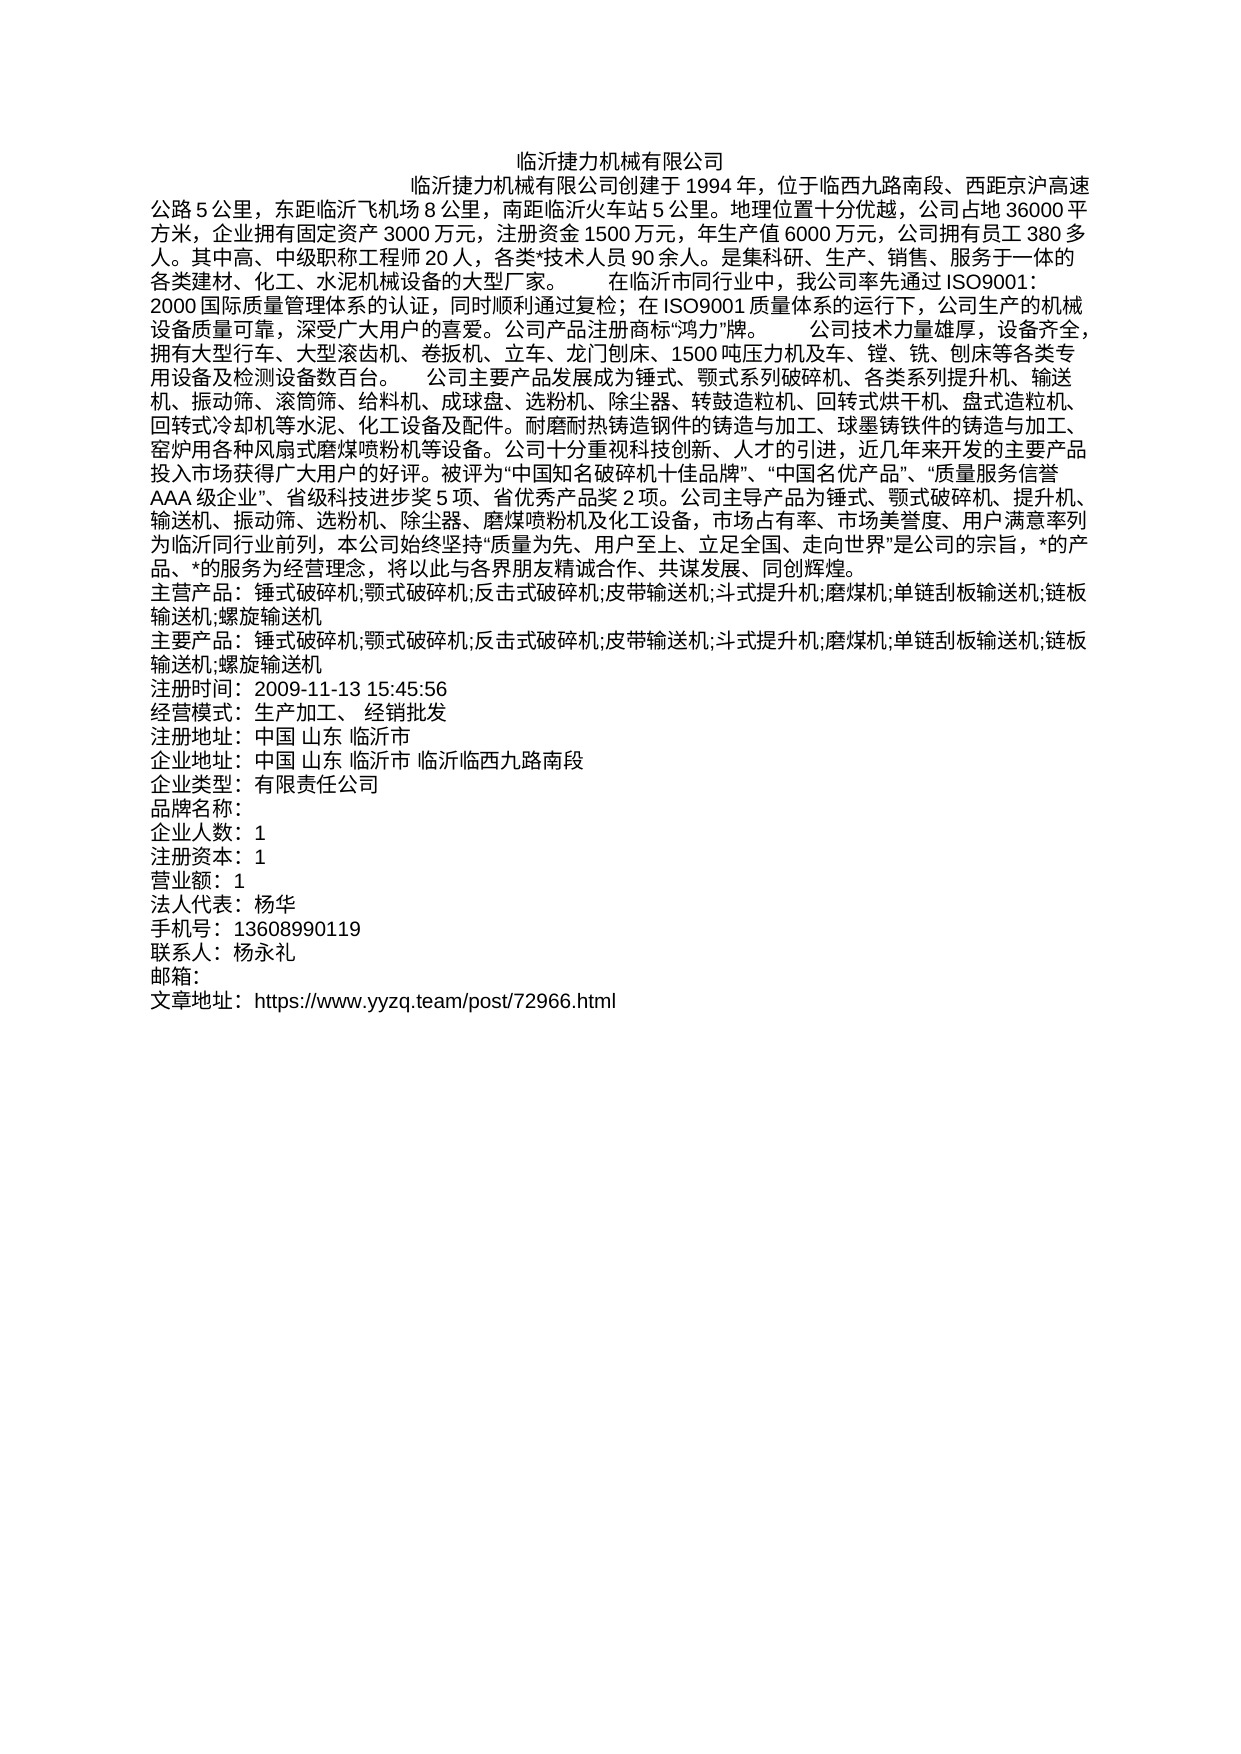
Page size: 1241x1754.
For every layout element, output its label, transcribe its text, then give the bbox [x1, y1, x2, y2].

text 主营产品：锤式破碎机;颚式破碎机;反击式破碎机;皮带输送机;斗式提升机;磨煤机;单链刮板输送机;链板输送机;螺旋输送机 [150, 581, 1090, 629]
text 邮箱： [150, 964, 1090, 988]
text 企业类型：有限责任公司 [150, 773, 1090, 797]
text 文章地址：https://www.yyzq.team/post/72966.html [150, 988, 1090, 1012]
text 企业人数：1 [150, 821, 1090, 845]
text 经营模式：生产加工、 经销批发 [150, 701, 1090, 725]
text 注册地址：中国 山东 临沂市 [150, 725, 1090, 749]
text 营业额：1 [150, 869, 1090, 893]
text 注册时间：2009-11-13 15:45:56 [150, 677, 1090, 701]
text 品牌名称： [150, 797, 1090, 821]
text 注册资本：1 [150, 845, 1090, 869]
text 临沂捷力机械有限公司创建于1994年，位于临西九路南段、西距京沪高速公路5公里，东距临沂飞机场8公里，南距临沂火车站5公里。地理位置十分优越，公司占地36000平方米，企业拥有固定资产3000万元，注册资金1500万元，年生产值6000万元，公司拥有员工380多人。其中高、中级职称工程师20人，各类*技术人员90余人。是集科研、生产、销售、服务于一体的各类建材、化工、水泥机械设备的大型厂家。 在临沂市同行业中，我公司率先通过ISO9001：2000国际质量管理体系的认证，同时顺利通过复检；在ISO9001质量体系的运行下，公司生产的机械设备质量可靠，深受广大用户的喜爱。公司产品注册商标“鸿力”牌。 公司技术力量雄厚，设备齐全，拥有大型行车、大型滚齿机、卷扳机、立车、龙门刨床、1500吨压力机及车、镗、铣、刨床等各类专用设备及检测设备数百台。 公司主要产品发展成为锤式、颚式系列破碎机、各类系列提升机、输送机、振动筛、滚筒筛、给料机、成球盘、选粉机、除尘器、转鼓造粒机、回转式烘干机、盘式造粒机、回转式冷却机等水泥、化工设备及配件。耐磨耐热铸造钢件的铸造与加工、球墨铸铁件的铸造与加工、窑炉用各种风扇式磨煤喷粉机等设备。公司十分重视科技创新、人才的引进，近几年来开发的主要产品投入市场获得广大用户的好评。被评为“中国知名破碎机十佳品牌”、“中国名优产品”、“质量服务信誉AAA级企业”、省级科技进步奖5项、省优秀产品奖2项。公司主导产品为锤式、颚式破碎机、提升机、输送机、振动筛、选粉机、除尘器、磨煤喷粉机及化工设备，市场占有率、市场美誉度、用户满意率列为临沂同行业前列，本公司始终坚持“质量为先、用户至上、立足全国、走向世界”是公司的宗旨，*的产品、*的服务为经营理念，将以此与各界朋友精诚合作、共谋发展、同创辉煌。 [150, 174, 1090, 581]
text 临沂捷力机械有限公司 [150, 150, 1090, 174]
text 主要产品：锤式破碎机;颚式破碎机;反击式破碎机;皮带输送机;斗式提升机;磨煤机;单链刮板输送机;链板输送机;螺旋输送机 [150, 629, 1090, 677]
text 联系人：杨永礼 [150, 941, 1090, 964]
text 企业地址：中国 山东 临沂市 临沂临西九路南段 [150, 749, 1090, 773]
text 手机号：13608990119 [150, 917, 1090, 941]
text 法人代表：杨华 [150, 893, 1090, 917]
